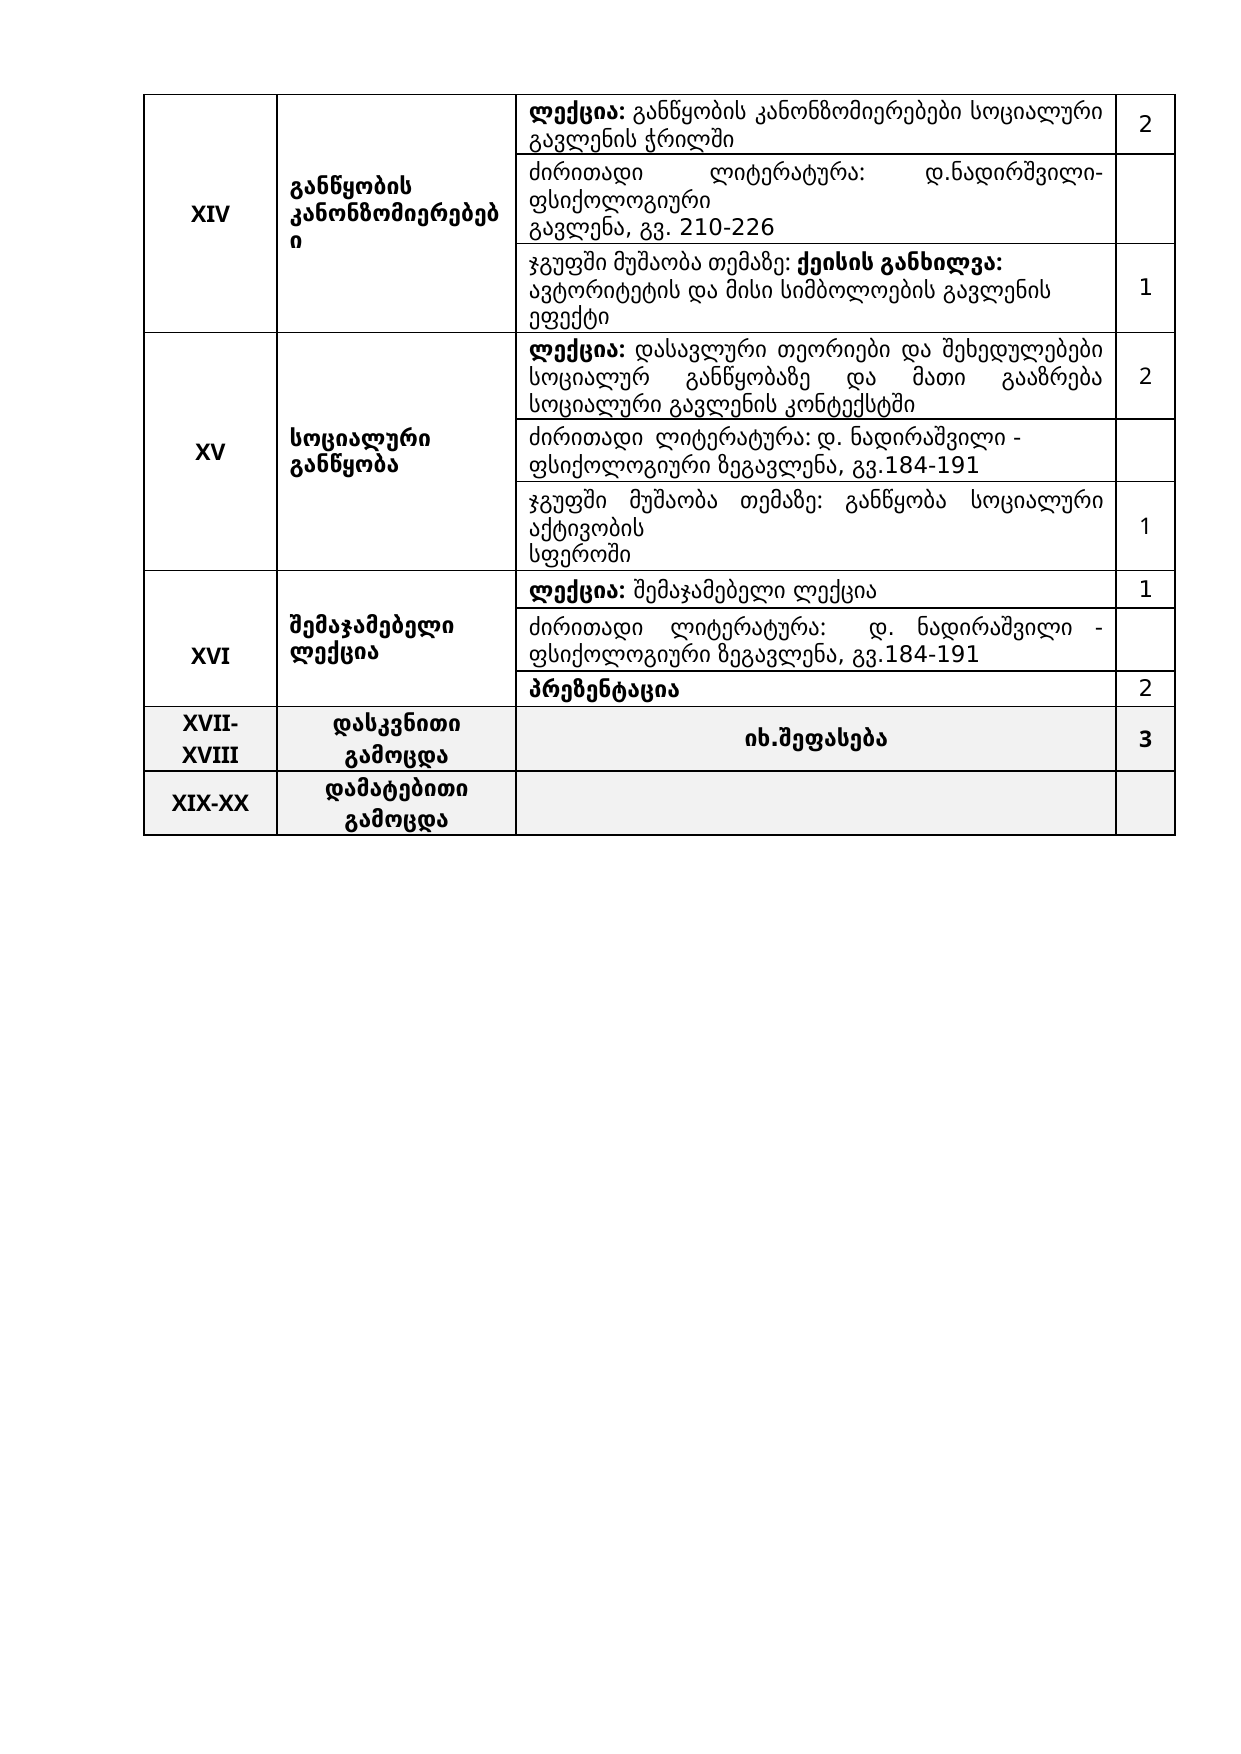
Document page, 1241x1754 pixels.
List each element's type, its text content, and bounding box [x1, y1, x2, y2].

table_cell ლექცია: განწყობის კანონზომიერებები სოციალური გავლენის ჭრილში [517, 95, 1115, 153]
table_cell იხ.შეფასება [517, 707, 1115, 770]
table_cell ჯგუფში მუშაობა თემაზე: ქეისის განხილვა: ავტორიტეტის და მისი სიმბოლოების გავლენის ეფექტი [517, 244, 1115, 332]
table_cell ძირითადი ლიტერატურა: დ. ნადირაშვილი -ფსიქოლოგიური ზეგავლენა, გვ.184-191 [517, 420, 1115, 481]
table_cell XVI [145, 571, 276, 706]
table_cell XV [145, 333, 276, 570]
table_cell სოციალური განწყობა [278, 333, 515, 570]
table_cell 3 [1117, 707, 1174, 770]
table_cell [1117, 420, 1174, 481]
table_cell ძირითადი ლიტერატურა: დ. ნადირაშვილი -ფსიქოლოგიური ზეგავლენა, გვ.184-191 [517, 609, 1115, 670]
table_cell [517, 772, 1115, 834]
table_cell ლექცია: დასავლური თეორიები და შეხედულებები სოციალურ განწყობაზე და მათი გააზრება სოციალური გავლენის კონტექსტში [517, 333, 1115, 418]
table_cell 2 [1117, 333, 1174, 418]
table_cell 1 [1117, 571, 1174, 607]
table_cell ძირითადი ლიტერატურა: დ.ნადირშვილი-ფსიქოლოგიური გავლენა, გვ. 210-226 [517, 155, 1115, 242]
table_cell 2 [1117, 95, 1174, 153]
table_cell პრეზენტაცია [517, 672, 1115, 706]
table_cell 1 [1117, 244, 1174, 332]
table_cell ლექცია: შემაჯამებელი ლექცია [517, 571, 1115, 607]
table_cell დამატებითი გამოცდა [278, 772, 515, 834]
table_cell [1117, 609, 1174, 670]
table_cell შემაჯამებელი ლექცია [278, 571, 515, 706]
table_cell დასკვნითი გამოცდა [278, 707, 515, 770]
table_cell ჯგუფში მუშაობა თემაზე: განწყობა სოციალური აქტივობის სფეროში [517, 482, 1115, 570]
table_cell XIV [145, 95, 276, 332]
table_cell განწყობის კანონზომიერებები [278, 95, 515, 332]
table_cell XVII-XVIII [145, 707, 276, 770]
table_cell [1117, 155, 1174, 242]
table_cell [1117, 772, 1174, 834]
table_cell 2 [1117, 672, 1174, 706]
table_cell 1 [1117, 482, 1174, 570]
table_cell XIX-XX [145, 772, 276, 834]
